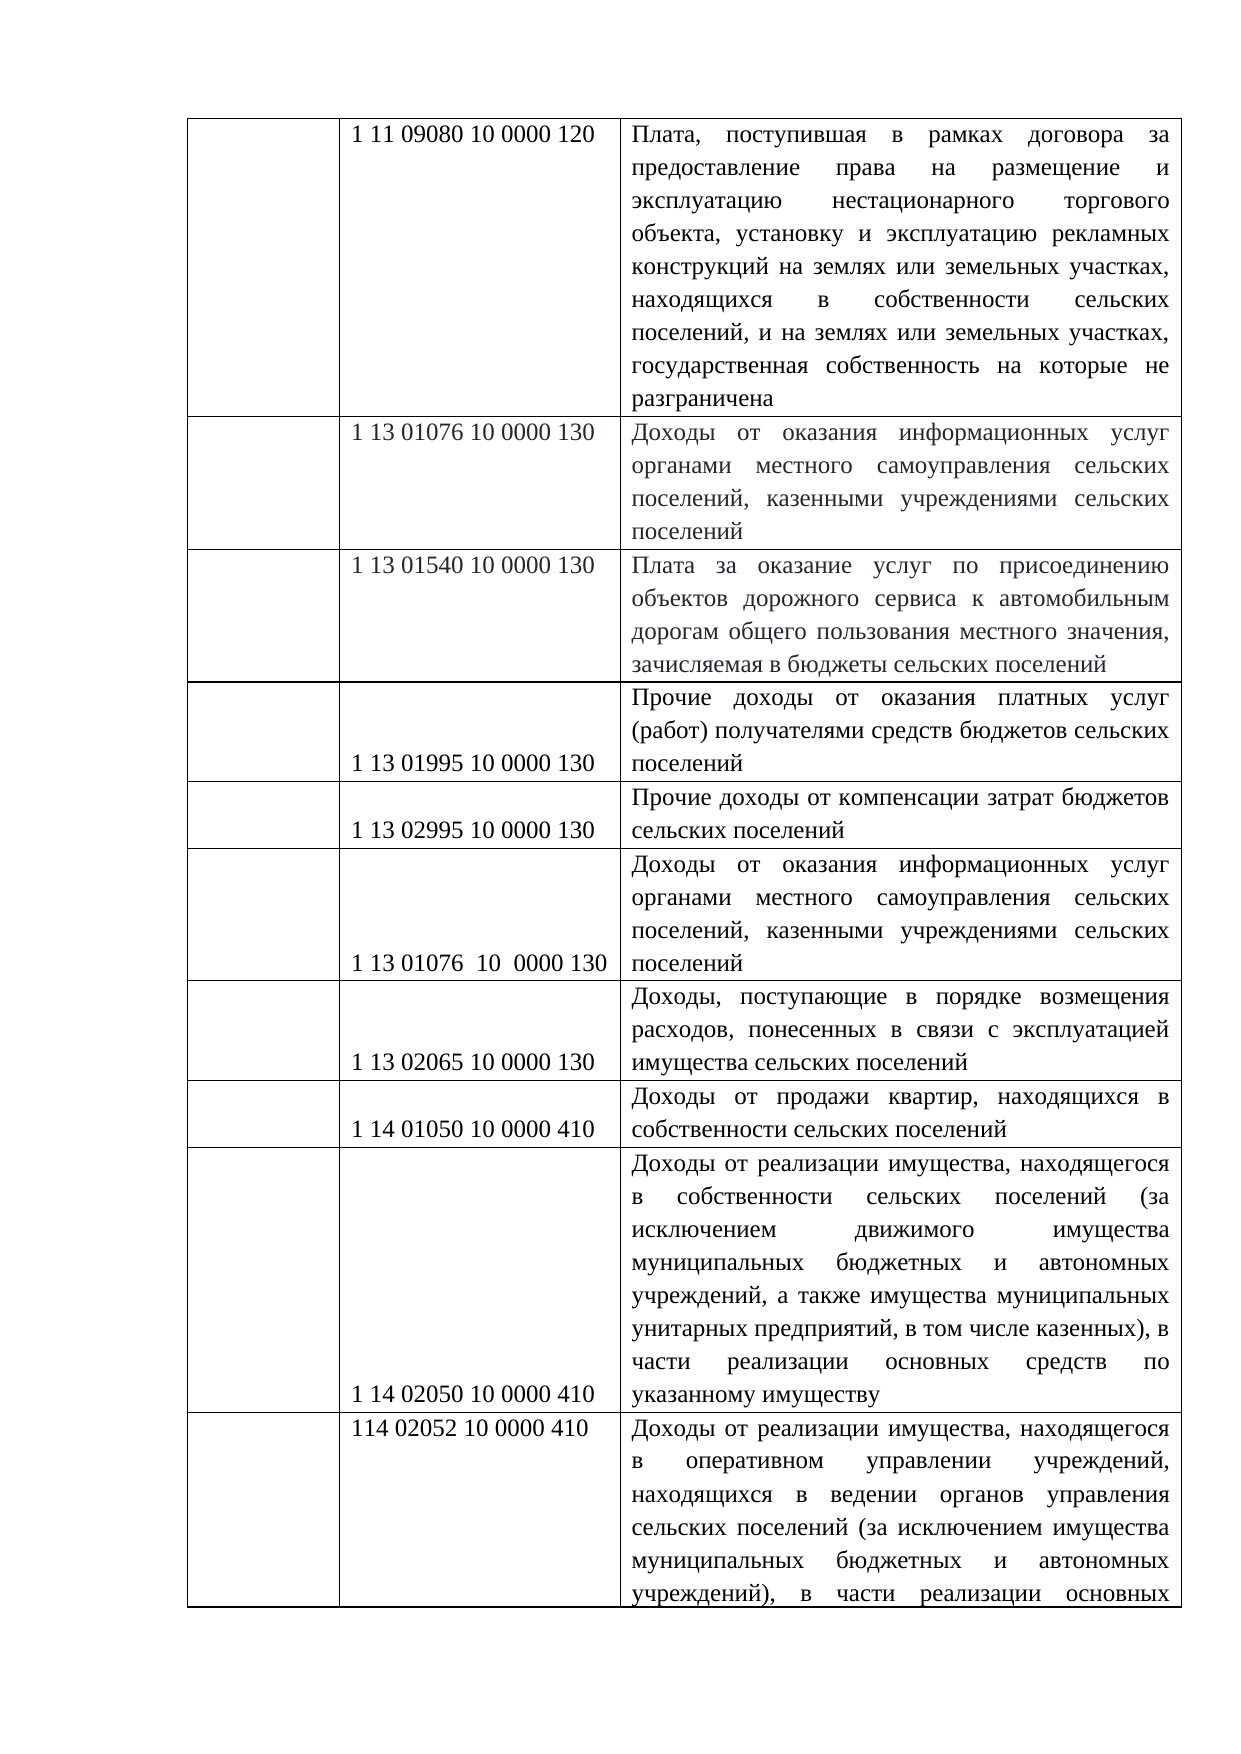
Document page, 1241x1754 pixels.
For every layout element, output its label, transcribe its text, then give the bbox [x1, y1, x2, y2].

table_cell [188, 1081, 339, 1147]
table_cell Доходы, поступающие в порядке возмещения расходов, понесенных в связи с эксплуатацией имущества сельских поселений [621, 981, 1181, 1080]
table_cell [188, 849, 339, 980]
table_cell 1 13 01995 10 0000 130 [340, 683, 620, 781]
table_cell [621, 1413, 1181, 1606]
table_cell 1 13 01540 10 0000 130 [340, 550, 620, 681]
table_cell Доходы от реализации имущества, находящегося в собственности сельских поселений (за исключением движимого имущества муниципальных бюджетных и автономных учреждений, а также имущества муниципальных унитарных предприятий, в том числе казенных), в части реализации основных средств по указанному имуществу [621, 1148, 1181, 1412]
table_cell [188, 417, 339, 549]
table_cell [340, 1413, 620, 1606]
table_cell 1 13 02065 10 0000 130 [340, 981, 620, 1080]
table_cell [188, 119, 339, 416]
table_cell [188, 1148, 339, 1412]
table_cell 1 11 09080 10 0000 120 [340, 119, 620, 416]
table_cell Доходы от оказания информационных услуг органами местного самоуправления сельских поселений, казенными учреждениями сельских поселений [621, 849, 1181, 980]
table_cell Доходы от оказания информационных услуг органами местного самоуправления сельских поселений, казенными учреждениями сельских поселений [621, 417, 1181, 549]
table_cell 1 14 02050 10 0000 410 [340, 1148, 620, 1412]
table_cell Прочие доходы от оказания платных услуг (работ) получателями средств бюджетов сельских поселений [621, 683, 1181, 781]
table_cell 1 13 02995 10 0000 130 [340, 782, 620, 848]
table_cell [188, 683, 339, 781]
table_cell [188, 981, 339, 1080]
table_cell 1 13 01076 10 0000 130 [340, 417, 620, 549]
table_cell [188, 1413, 339, 1606]
table_cell Прочие доходы от компенсации затрат бюджетов сельских поселений [621, 782, 1181, 848]
table_cell [188, 550, 339, 681]
table_cell [188, 782, 339, 848]
table_cell 1 13 01076 10 0000 130 [340, 849, 620, 980]
table_cell 1 14 01050 10 0000 410 [340, 1081, 620, 1147]
table_cell Плата, поступившая в рамках договора за предоставление права на размещение и эксплуатацию нестационарного торгового объекта, установку и эксплуатацию рекламных конструкций на землях или земельных участках, находящихся в собственности сельских поселений, и на землях или земельных участках, государственная собственность на которые не разграничена [621, 119, 1181, 416]
table_cell Доходы от продажи квартир, находящихся в собственности сельских поселений [621, 1081, 1181, 1147]
table_cell Плата за оказание услуг по присоединению объектов дорожного сервиса к автомобильным дорогам общего пользования местного значения, зачисляемая в бюджеты сельских поселений [621, 550, 1181, 681]
